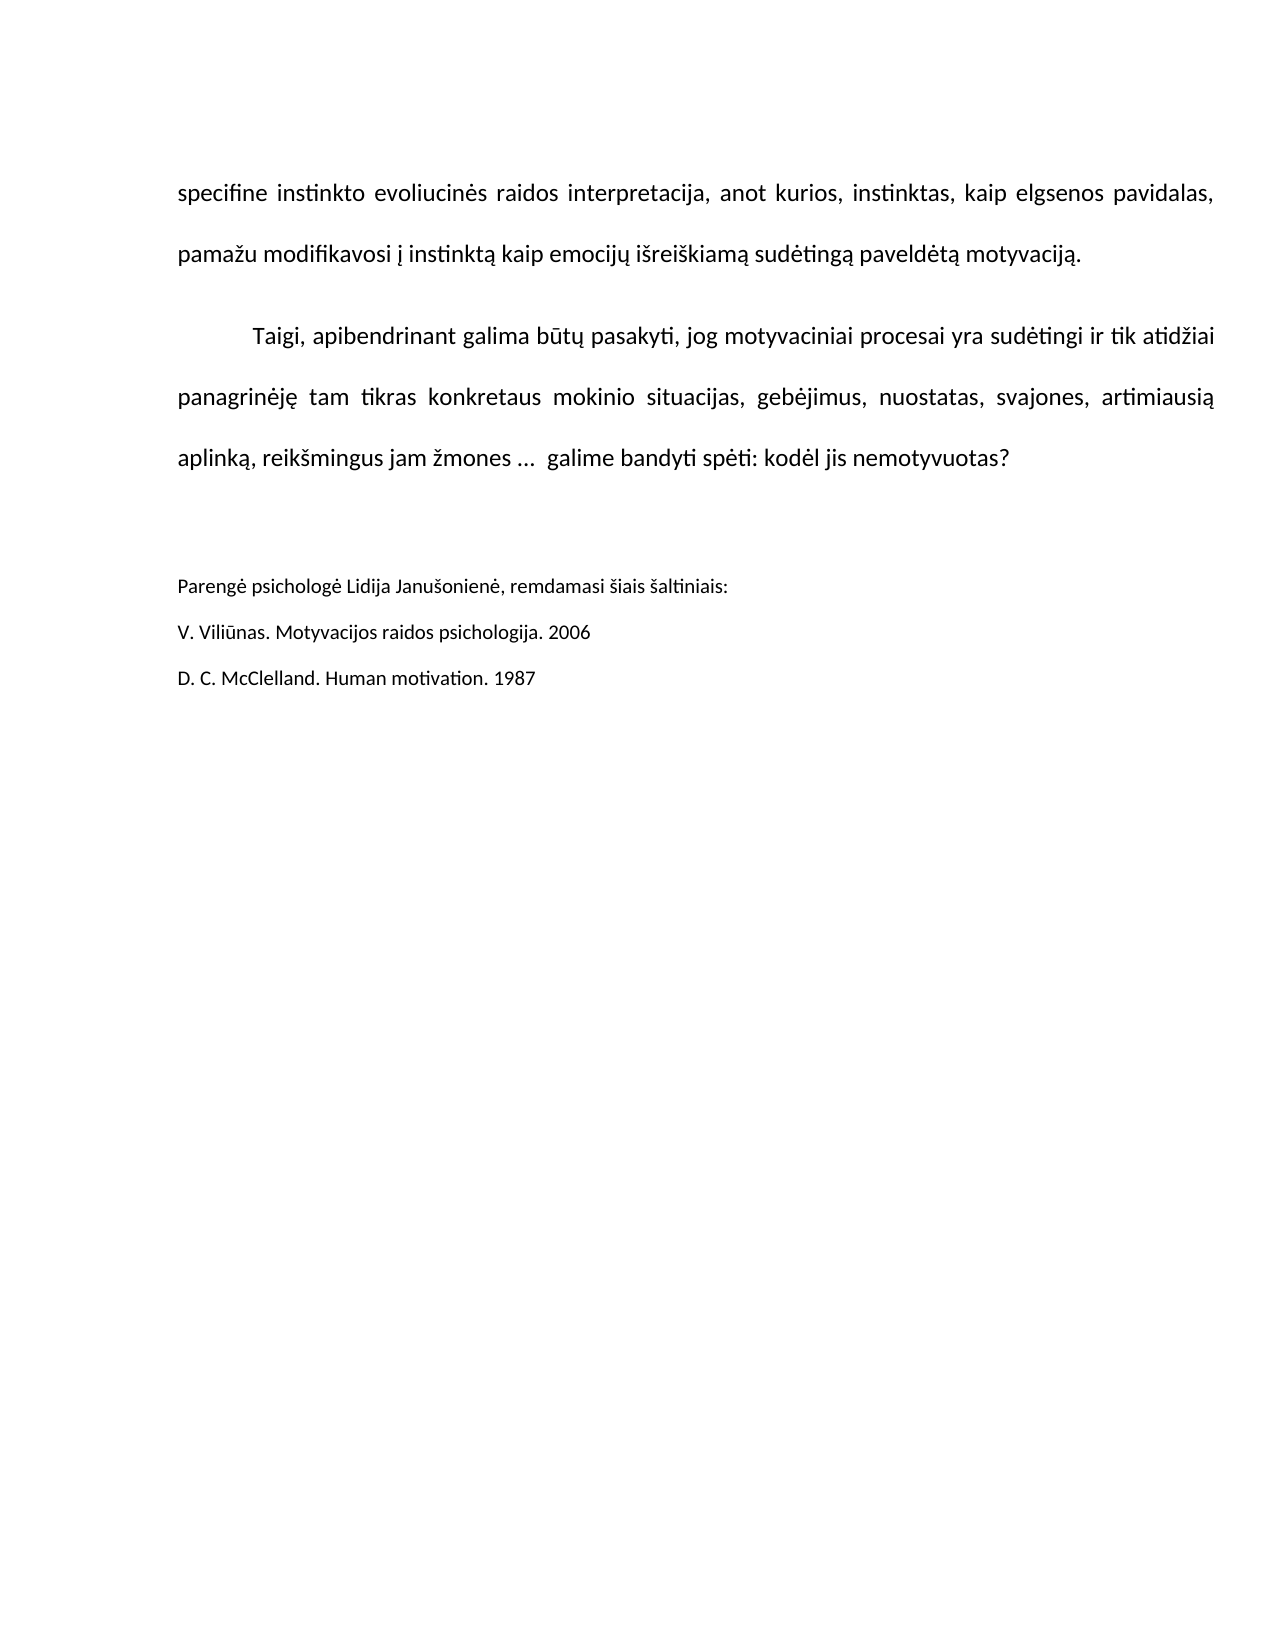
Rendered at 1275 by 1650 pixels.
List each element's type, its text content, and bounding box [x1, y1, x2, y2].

text Parengė psichologė Lidija Janušonienė, remdamasi šiais šaltiniais: [177, 573, 1216, 598]
text D. C. McClelland. Human motivation. 1987 [177, 665, 1216, 691]
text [177, 177, 1216, 269]
text V. Viliūnas. Motyvacijos raidos psichologija. 2006 [177, 619, 1216, 644]
text Taigi, apibendrinant galima būtų pasakyti, jog motyvaciniai procesai yra sudėtingi ir tik atidžiai panagrinėję tam tikras konkretaus mokinio situacijas, gebėjimus, nuostatas, svajones, artimiausią aplinką, reikšmingus jam žmones ... galime bandyti spėti: kodėl jis nemotyvuotas? [177, 320, 1216, 473]
